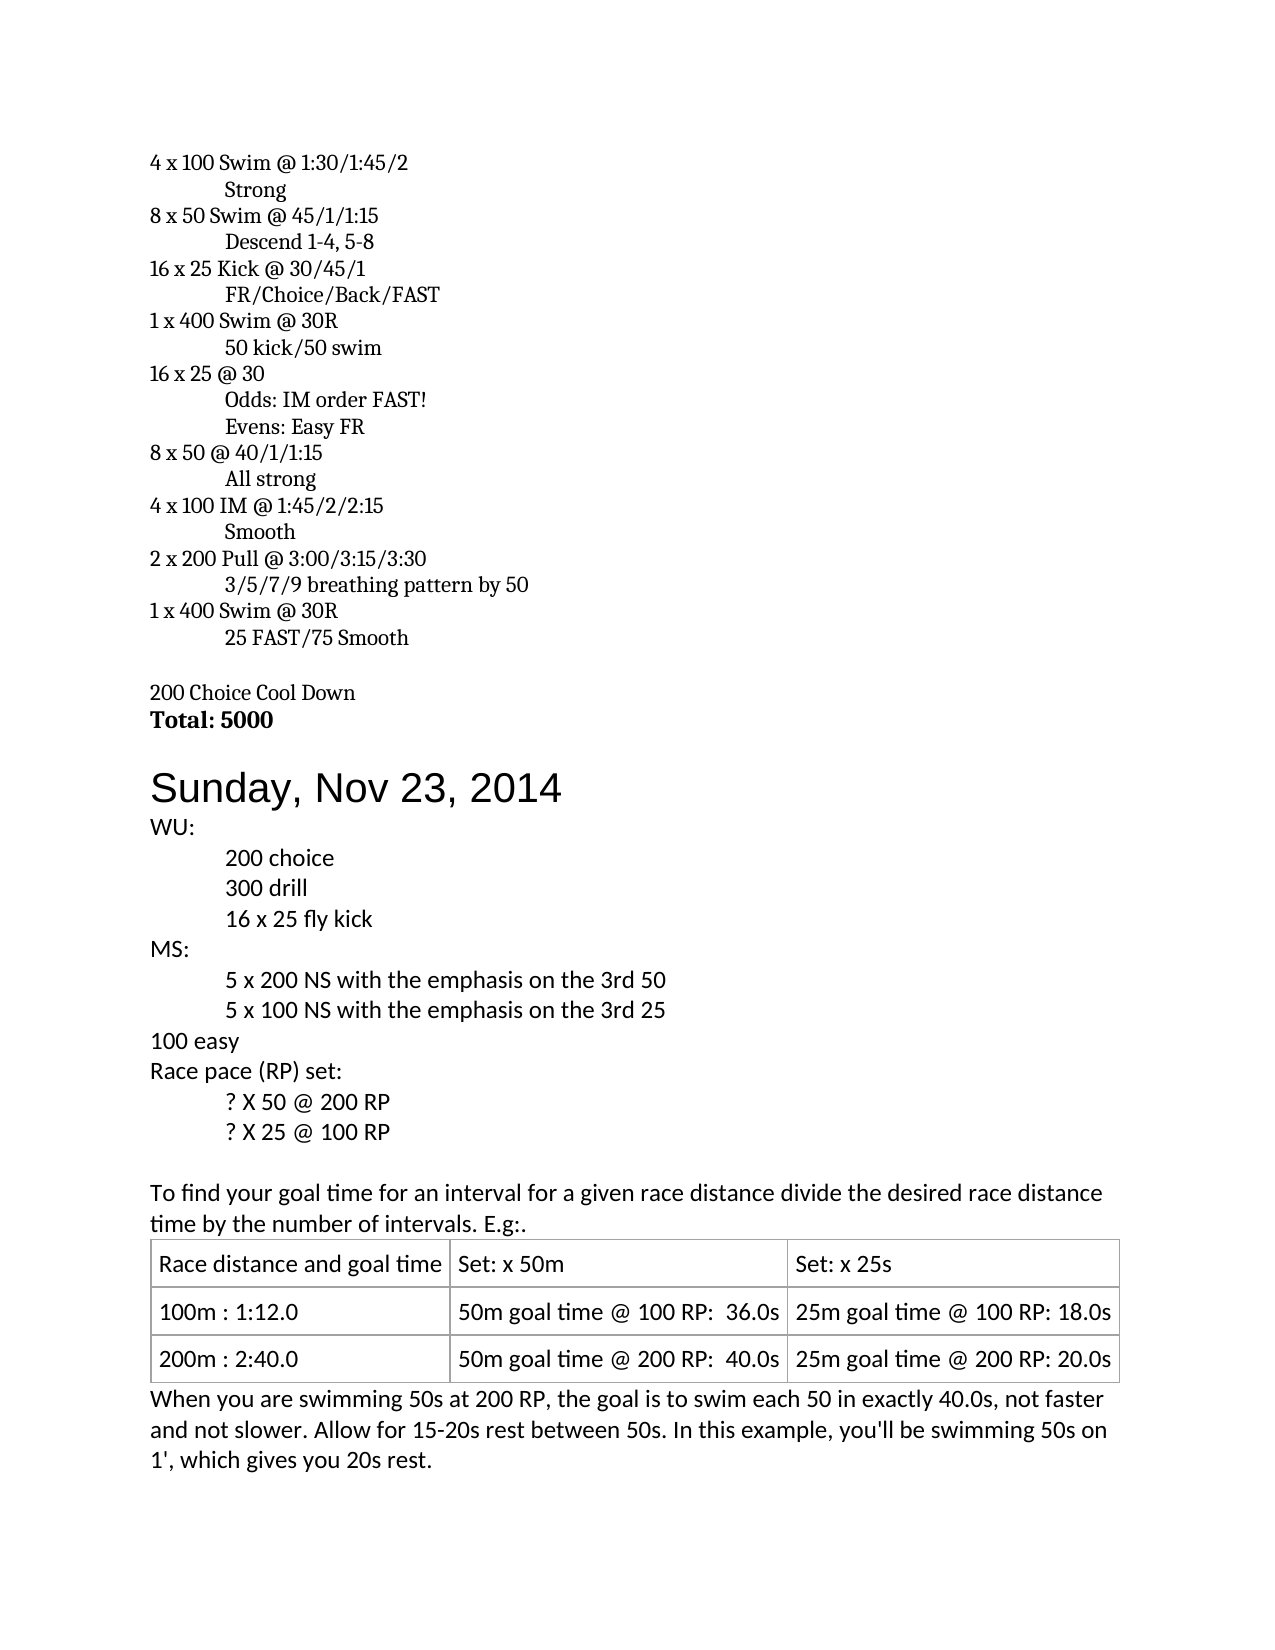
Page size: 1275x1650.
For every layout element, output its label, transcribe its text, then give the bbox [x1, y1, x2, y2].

text Total: 5000 [150, 706, 1125, 734]
text 300 drill [150, 872, 1125, 903]
text Odds: IM order FAST! [150, 387, 1125, 413]
table_cell 50m goal time @ 200 RP: 40.0s [451, 1336, 787, 1382]
text 1 x 400 Swim @ 30R [150, 308, 1125, 334]
text 8 x 50 @ 40/1/1:15 [150, 440, 1125, 466]
text 2 x 200 Pull @ 3:00/3:15/3:30 [150, 545, 1125, 572]
text 16 x 25 @ 30 [150, 361, 1125, 387]
text 5 x 200 NS with the emphasis on the 3rd 50 [150, 964, 1125, 994]
text MS: [150, 933, 1125, 964]
text When you are swimming 50s at 200 RP, the goal is to swim each 50 in exactly 40.0s, not faster and not slower. Allow for 15-20s rest between 50s. In this example, you'll be swimming 50s on 1', which gives you 20s rest. [150, 1383, 1125, 1475]
text Sunday, Nov 23, 2014 [150, 763, 1125, 811]
text 4 x 100 IM @ 1:45/2/2:15 [150, 493, 1125, 519]
text Evens: Easy FR [150, 413, 1125, 440]
text FR/Choice/Back/FAST [150, 282, 1125, 308]
text To find your goal time for an interval for a given race distance divide the desired race distance time by the number of intervals. E.g:. [150, 1177, 1125, 1238]
text 100 easy [150, 1025, 1125, 1055]
text 16 x 25 Kick @ 30/45/1 [150, 255, 1125, 282]
table_header Race distance and goal time [152, 1240, 449, 1286]
text 25 FAST/75 Smooth [150, 624, 1125, 651]
text Descend 1-4, 5-8 [150, 229, 1125, 255]
table_cell 50m goal time @ 100 RP: 36.0s [451, 1288, 787, 1334]
text 200 Choice Cool Down [150, 679, 1125, 706]
text All strong [150, 466, 1125, 493]
table_cell 100m : 1:12.0 [152, 1288, 449, 1334]
text 200 choice [150, 842, 1125, 872]
text 5 x 100 NS with the emphasis on the 3rd 25 [150, 994, 1125, 1025]
text 4 x 100 Swim @ 1:30/1:45/2 [150, 150, 1125, 176]
text 16 x 25 fly kick [150, 903, 1125, 933]
text Smooth [150, 519, 1125, 545]
text WU: [150, 811, 1125, 842]
table_header Set: x 25s [788, 1240, 1119, 1286]
text Strong [150, 176, 1125, 203]
text 1 x 400 Swim @ 30R [150, 598, 1125, 624]
table_header Set: x 50m [451, 1240, 787, 1286]
text 3/5/7/9 breathing pattern by 50 [150, 572, 1125, 598]
table_cell 200m : 2:40.0 [152, 1336, 449, 1382]
text Race pace (RP) set: [150, 1055, 1125, 1086]
text ? X 25 @ 100 RP [150, 1116, 1125, 1147]
table_cell 25m goal time @ 100 RP: 18.0s [788, 1288, 1119, 1334]
text 8 x 50 Swim @ 45/1/1:15 [150, 203, 1125, 229]
table_cell 25m goal time @ 200 RP: 20.0s [788, 1336, 1119, 1382]
text ? X 50 @ 200 RP [150, 1086, 1125, 1116]
text 50 kick/50 swim [150, 334, 1125, 361]
